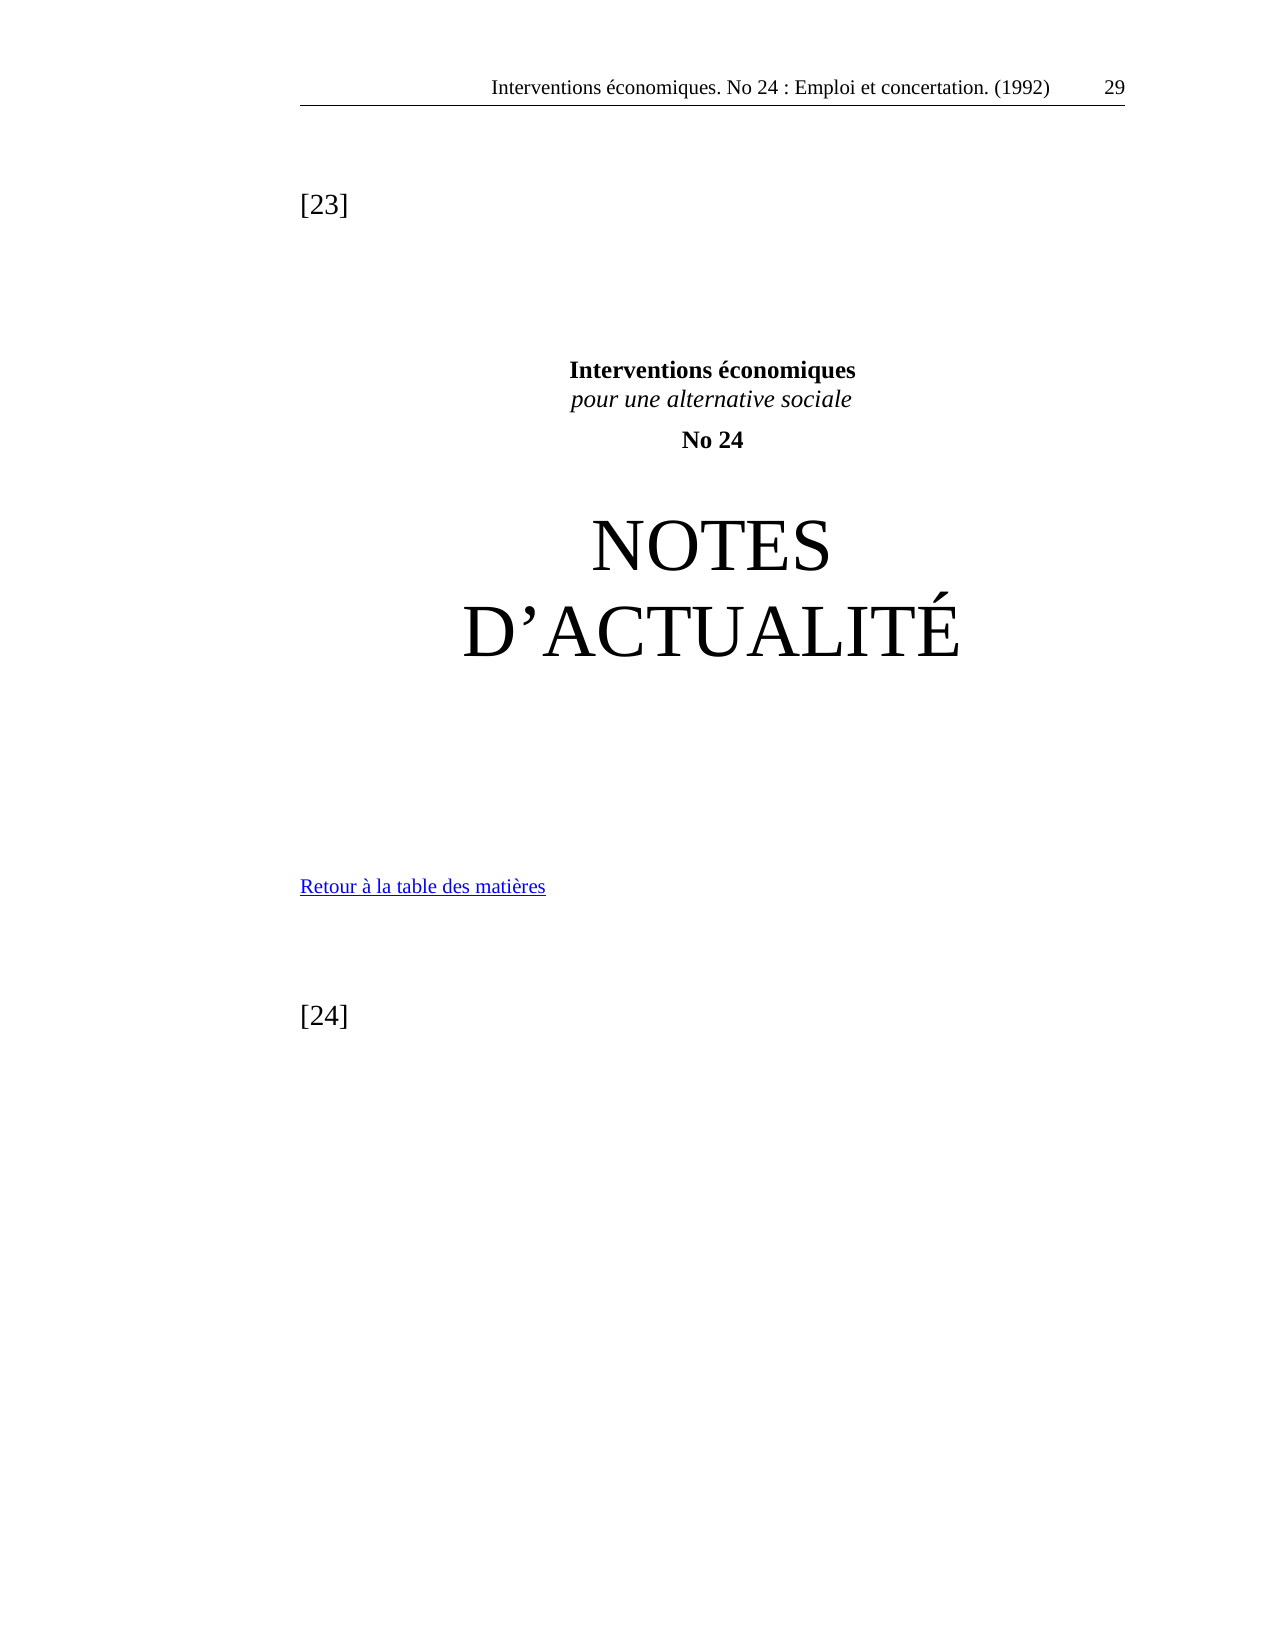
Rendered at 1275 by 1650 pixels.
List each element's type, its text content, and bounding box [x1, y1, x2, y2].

text [24] [300, 998, 1125, 1032]
text [23] [300, 187, 1125, 221]
text Interventions économiques pour une alternative sociale [300, 355, 1125, 413]
text Retour à la table des matières [300, 874, 1116, 898]
text No 24 [300, 425, 1125, 454]
text NOTES D’ACTUALITÉ [300, 500, 1125, 672]
